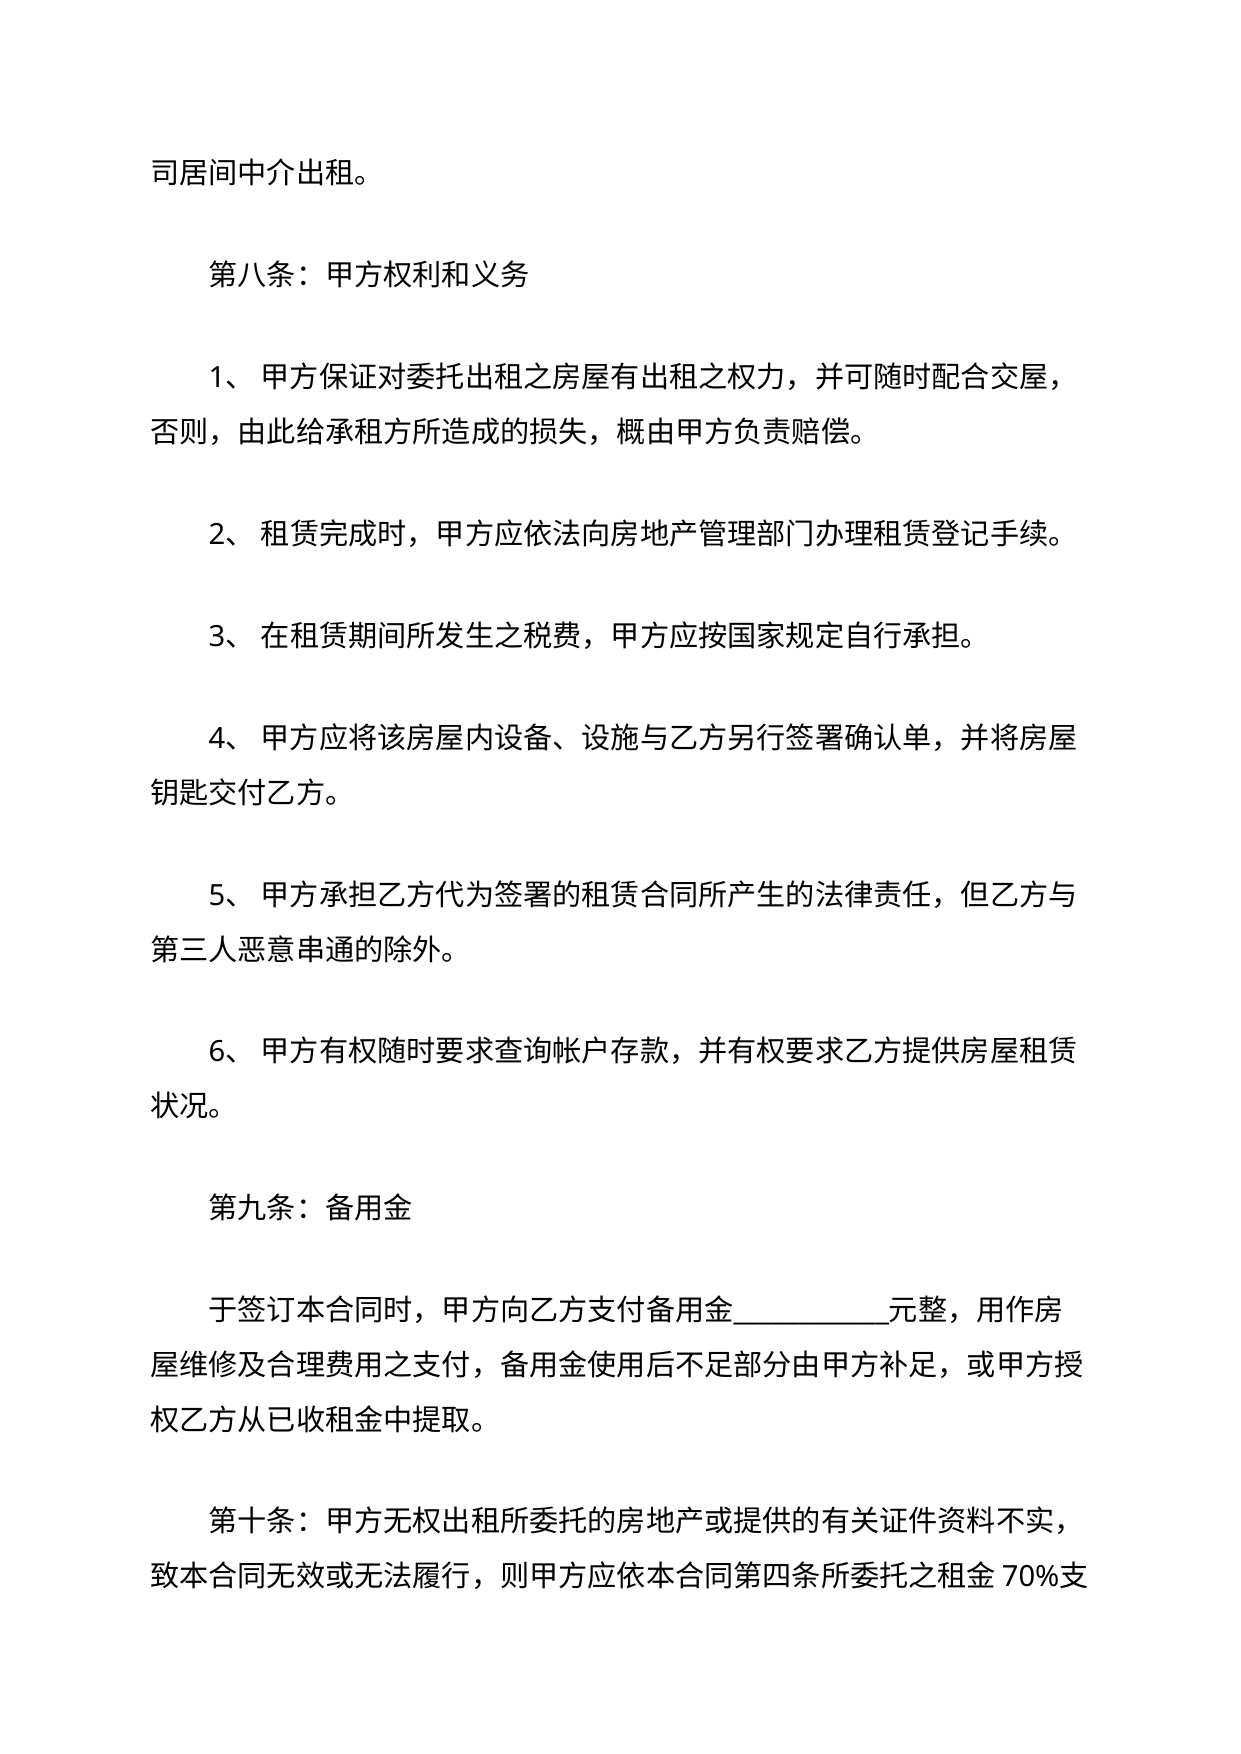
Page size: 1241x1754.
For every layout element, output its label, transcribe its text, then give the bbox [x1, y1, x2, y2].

text 4、 甲方应将该房屋内设备、设施与乙方另行签署确认单，并将房屋钥匙交付乙方。 [150, 714, 1090, 812]
text 第八条：甲方权利和义务 [150, 252, 1090, 294]
text 1、 甲方保证对委托出租之房屋有出租之权力，并可随时配合交屋，否则，由此给承租方所造成的损失，概由甲方负责赔偿。 [150, 353, 1090, 451]
text 5、 甲方承担乙方代为签署的租赁合同所产生的法律责任，但乙方与第三人恶意串通的除外。 [150, 871, 1090, 968]
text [150, 1498, 1090, 1595]
text 2、 租赁完成时，甲方应依法向房地产管理部门办理租赁登记手续。 [150, 510, 1090, 553]
text 3、 在租赁期间所发生之税费，甲方应按国家规定自行承担。 [150, 612, 1090, 655]
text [150, 150, 1090, 192]
text 第九条：备用金 [150, 1184, 1090, 1227]
text 6、 甲方有权随时要求查询帐户存款，并有权要求乙方提供房屋租赁状况。 [150, 1028, 1090, 1125]
text 于签订本合同时，甲方向乙方支付备用金____________元整，用作房屋维修及合理费用之支付，备用金使用后不足部分由甲方补足，或甲方授权乙方从已收租金中提取。 [150, 1286, 1090, 1438]
